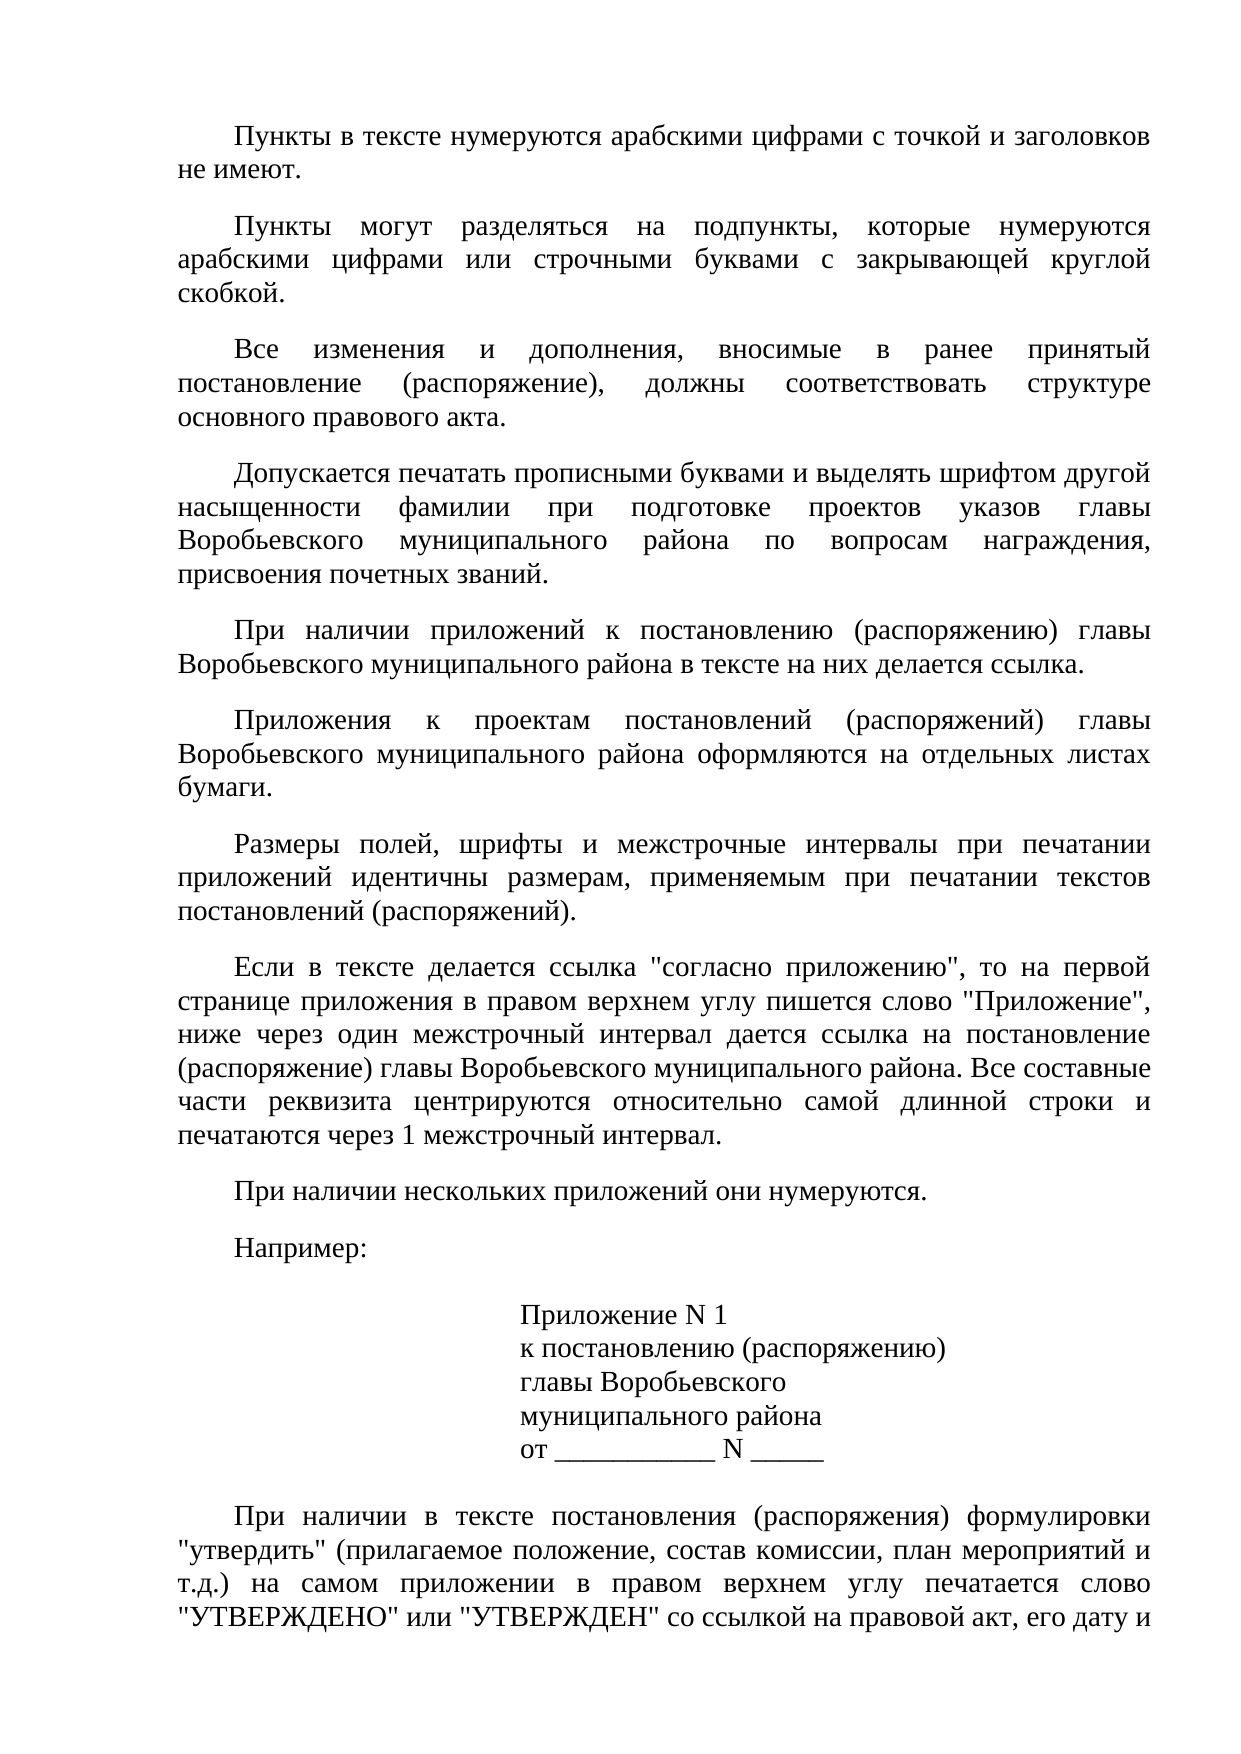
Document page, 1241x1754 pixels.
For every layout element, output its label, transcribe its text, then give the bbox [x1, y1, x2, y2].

text Если в тексте делается ссылка "согласно приложению", то на первой странице приложения в правом верхнем углу пишется слово "Приложение", ниже через один межстрочный интервал дается ссылка на постановление (распоряжение) главы Воробьевского муниципального района. Все составные части реквизита центрируются относительно самой длинной строки и печатаются через 1 межстрочный интервал. [177, 949, 1152, 1151]
text Приложение N 1 [177, 1297, 1152, 1331]
text Все изменения и дополнения, вносимые в ранее принятый постановление (распоряжение), должны соответствовать структуре основного правового акта. [177, 332, 1152, 432]
text При наличии нескольких приложений они нумеруются. [177, 1173, 1152, 1207]
text Пункты могут разделяться на подпункты, которые нумеруются арабскими цифрами или строчными буквами с закрывающей круглой скобкой. [177, 208, 1152, 309]
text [177, 1498, 1152, 1632]
text Размеры полей, шрифты и межстрочные интервалы при печатании приложений идентичны размерам, применяемым при печатании текстов постановлений (распоряжений). [177, 826, 1152, 926]
text Например: [177, 1230, 1152, 1263]
text При наличии приложений к постановлению (распоряжению) главы Воробьевского муниципального района в тексте на них делается ссылка. [177, 612, 1152, 679]
text к постановлению (распоряжению) [177, 1331, 1152, 1364]
text Допускается печатать прописными буквами и выделять шрифтом другой насыщенности фамилии при подготовке проектов указов главы Воробьевского муниципального района по вопросам награждения, присвоения почетных званий. [177, 455, 1152, 589]
text муниципального района [177, 1398, 1152, 1431]
text Пункты в тексте нумеруются арабскими цифрами с точкой и заголовков не имеют. [177, 118, 1152, 185]
text главы Воробьевского [177, 1364, 1152, 1398]
text от ___________ N _____ [177, 1431, 1152, 1465]
text Приложения к проектам постановлений (распоряжений) главы Воробьевского муниципального района оформляются на отдельных листах бумаги. [177, 702, 1152, 803]
